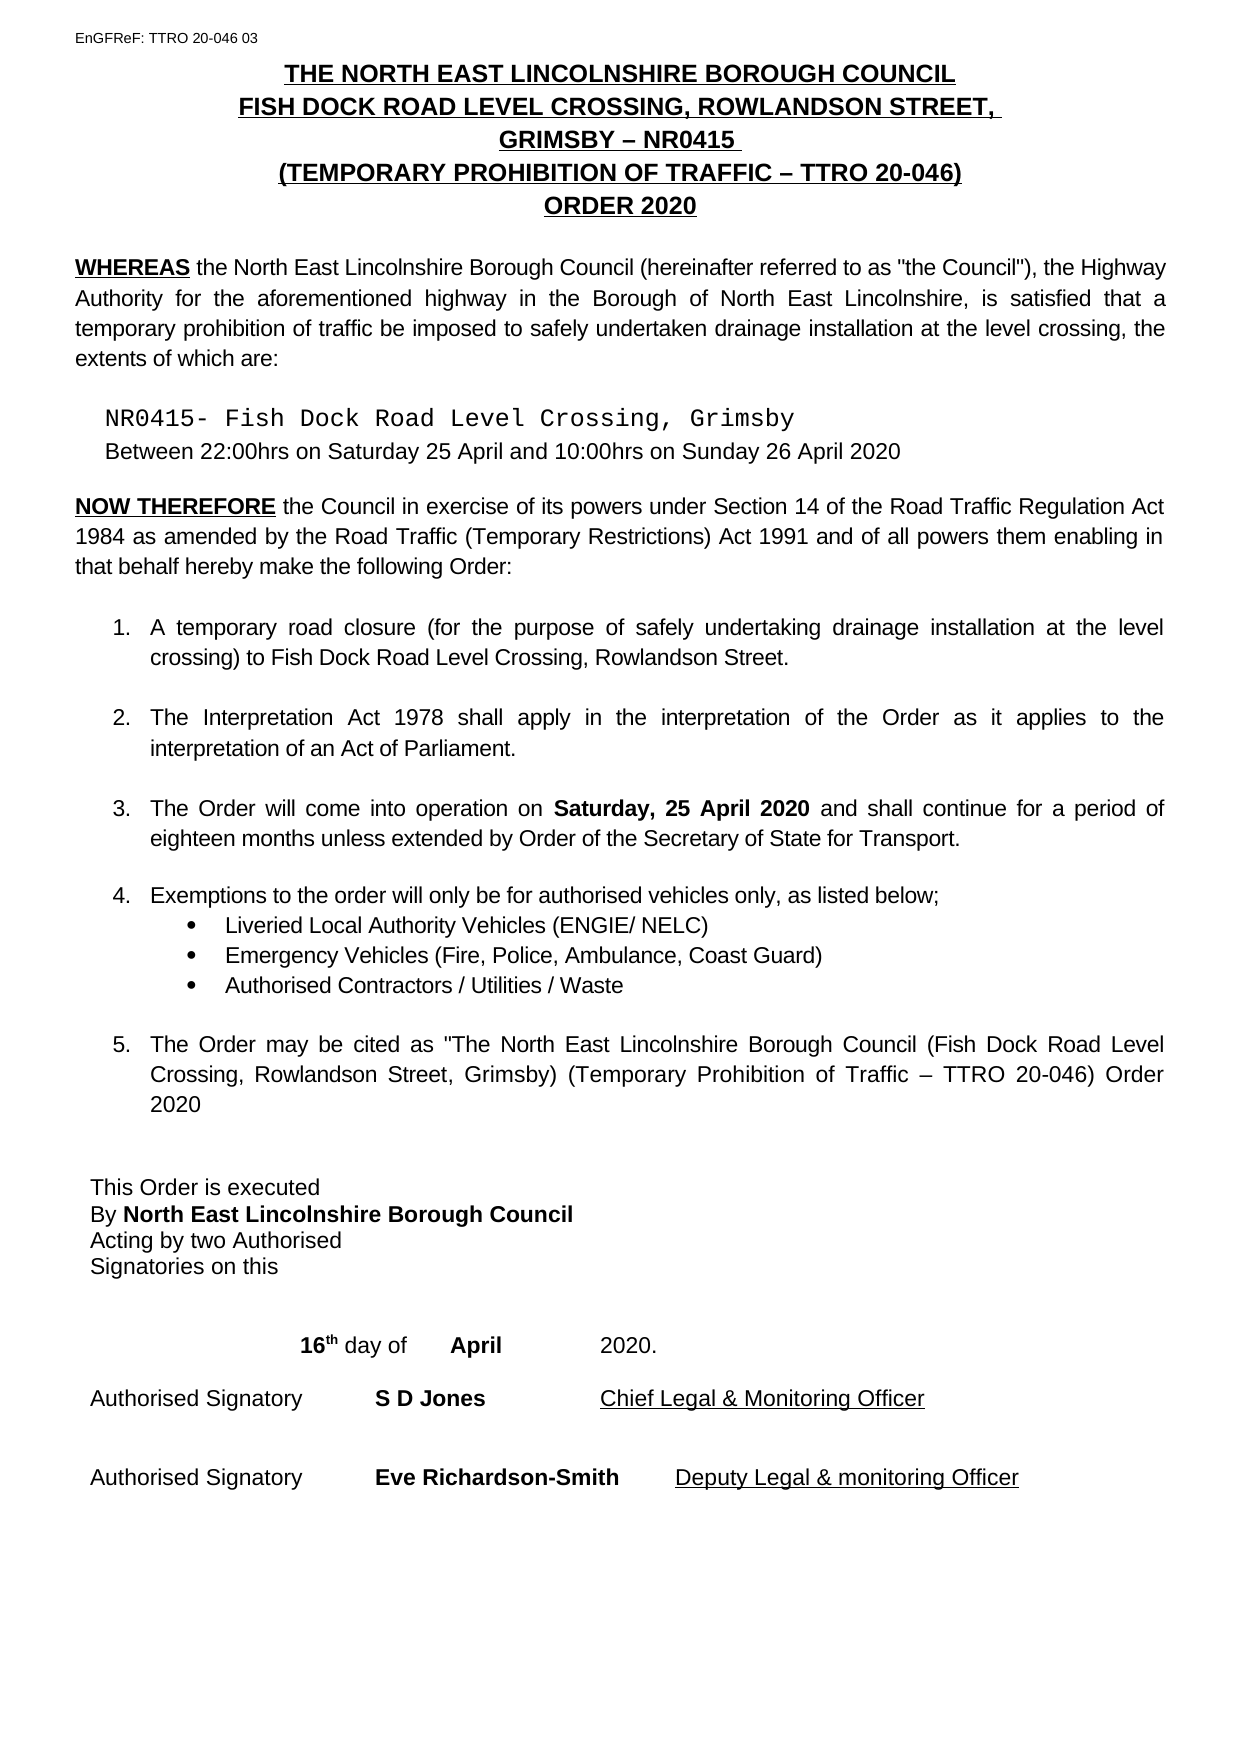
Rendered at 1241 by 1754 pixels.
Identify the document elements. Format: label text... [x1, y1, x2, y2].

text Authorised Signatory S D Jones Chief Legal & Monitoring Officer [90, 1385, 1165, 1411]
text 16th day of April 2020. [240, 1332, 1165, 1359]
text (TEMPORARY PROHIBITION OF TRAFFIC – TTRO 20-046) ORDER 2020 [75, 92, 1165, 220]
list A temporary road closure (for the purpose of safely undertaking drainage installation at the level crossing) to Fish Dock Road Level Crossing, Rowlandson Street. [112, 614, 1165, 670]
text Authorised Signatory Eve Richardson-Smith Deputy Legal & monitoring Officer [90, 1464, 1165, 1491]
list Exemptions to the order will only be for authorised vehicles only, as listed below; [112, 882, 1165, 908]
text Signatories on this [90, 1253, 1165, 1280]
list The Interpretation Act 1978 shall apply in the interpretation of the Order as it applies to the interpretation of an Act of Parliament. [112, 704, 1165, 761]
list The Order will come into operation on Saturday, 25 April 2020 and shall continue for a period of eighteen months unless extended by Order of the Secretary of State for Transport. [112, 795, 1165, 852]
text Acting by two Authorised [90, 1227, 1165, 1253]
text WHEREAS the North East Lincolnshire Borough Council (hereinafter referred to as "the Council"), the Highway Authority for the aforementioned highway in the Borough of North East Lincolnshire, is satisfied that a temporary prohibition of traffic be imposed to safely undertaken drainage installation at the level crossing, the extents of which are: [75, 254, 1168, 371]
text This Order is executed [90, 1174, 1165, 1201]
text NOW THEREFORE the Council in exercise of its powers under Section 14 of the Road Traffic Regulation Act 1984 as amended by the Road Traffic (Temporary Restrictions) Act 1991 and of all powers them enabling in that behalf hereby make the following Order: [75, 493, 1165, 580]
list Emergency Vehicles (Fire, Police, Ambulance, Coast Guard) [187, 942, 1165, 968]
text By North East Lincolnshire Borough Council [90, 1201, 1165, 1227]
text THE NORTH EAST LINCOLNSHIRE BOROUGH COUNCIL [75, 59, 1165, 88]
list Authorised Contractors / Utilities / Waste [187, 972, 1165, 999]
list Liveried Local Authority Vehicles (ENGIE/ NELC) [187, 912, 1165, 938]
list The Order may be cited as "The North East Lincolnshire Borough Council (Fish Dock Road Level Crossing, Rowlandson Street, Grimsby) (Temporary Prohibition of Traffic – TTRO 20-046) Order 2020 [112, 1031, 1165, 1118]
